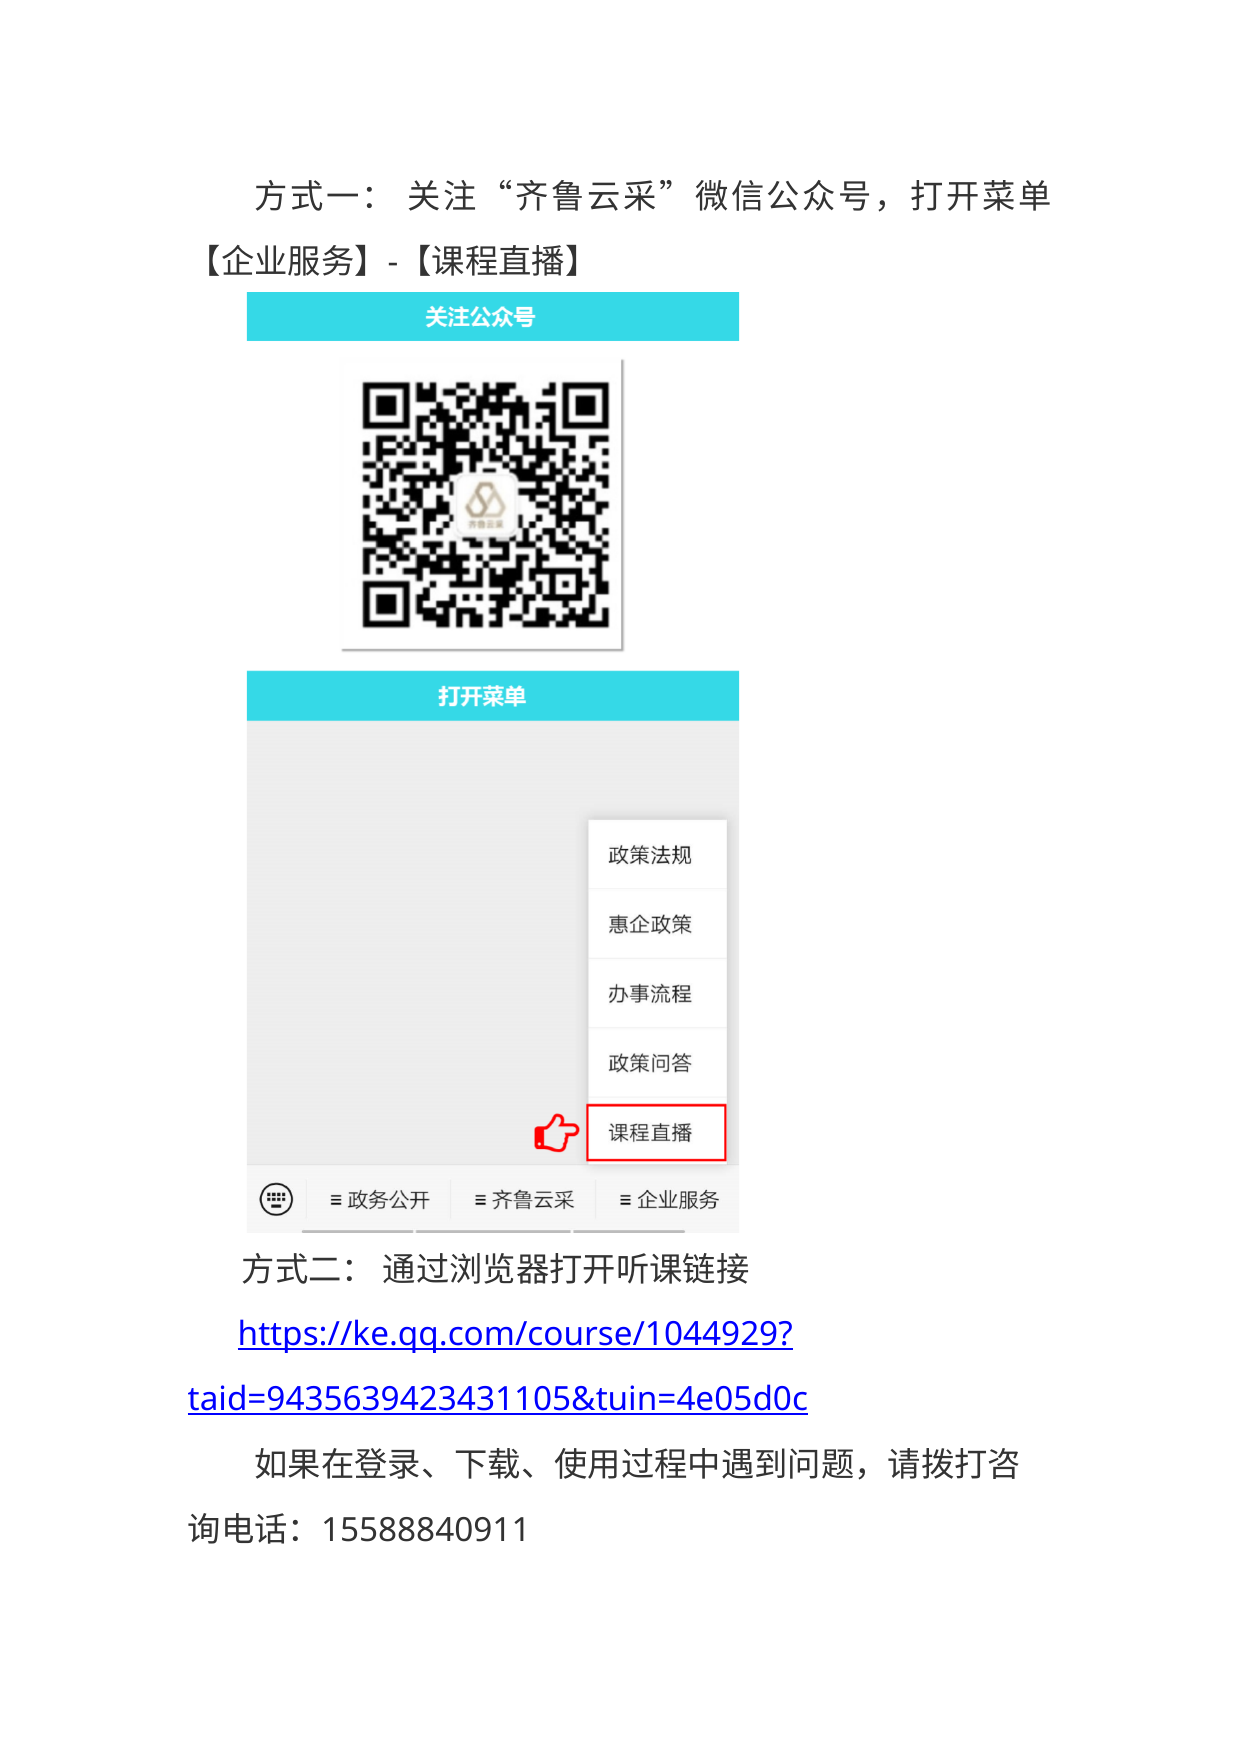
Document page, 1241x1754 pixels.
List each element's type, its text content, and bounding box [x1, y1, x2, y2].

text https://ke.qq.com/course/1044929?taid=9435639423431105&tuin=4e05d0c [187, 1299, 1053, 1429]
picture [246, 292, 740, 1233]
text 方式一： 关注“齐鲁云采”微信公众号，打开菜单 【企业服务】-【课程直播】 [187, 162, 1053, 292]
list 方式二： 通过浏览器打开听课链接 [225, 1234, 1053, 1299]
text 如果在登录、下载、使用过程中遇到问题，请拨打咨询电话：15588840911 [187, 1429, 1053, 1559]
